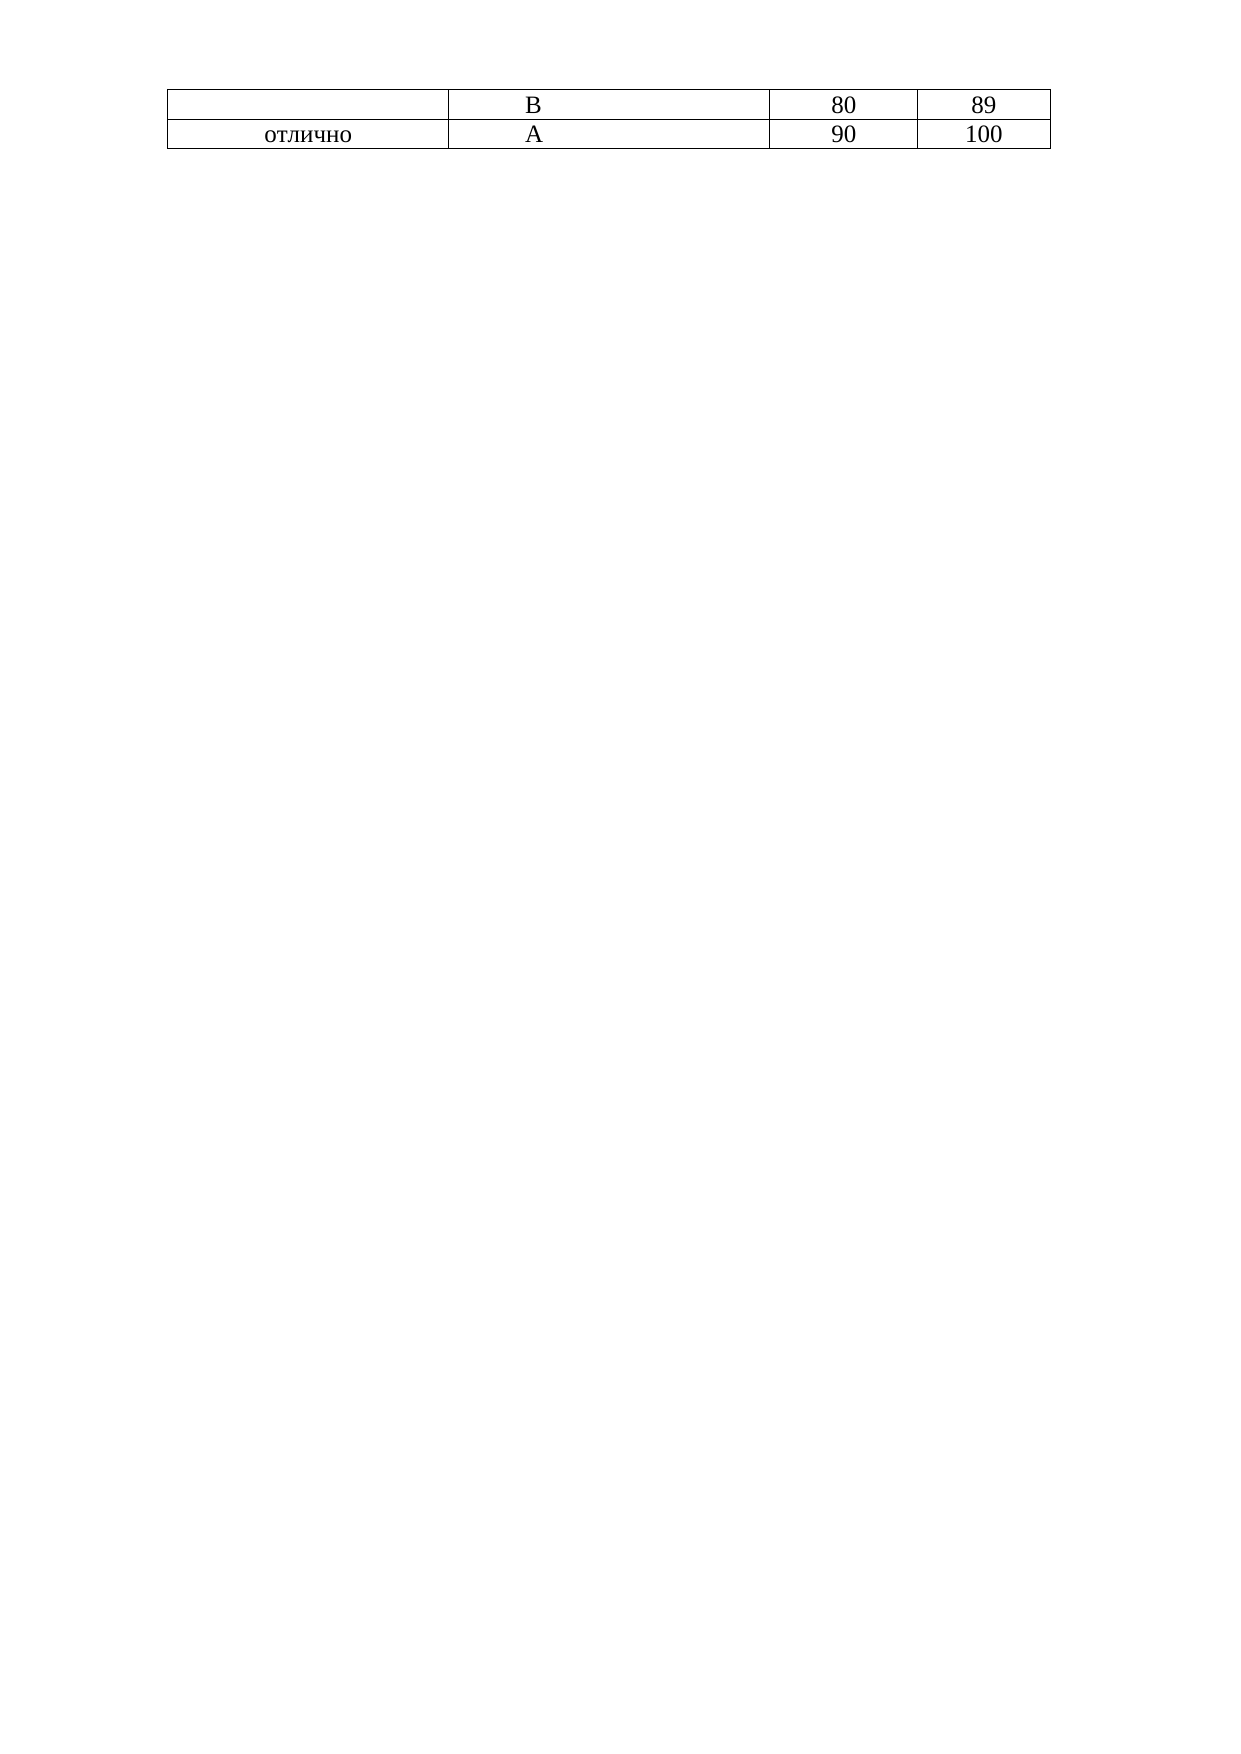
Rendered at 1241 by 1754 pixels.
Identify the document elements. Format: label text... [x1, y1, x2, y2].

table_cell 80 [770, 90, 917, 118]
table_cell A [449, 120, 769, 148]
table_cell 89 [918, 90, 1050, 118]
table_cell 90 [770, 120, 917, 148]
table_cell отлично [168, 120, 448, 148]
table_cell хорошо [168, 90, 448, 118]
table_cell 100 [918, 120, 1050, 148]
table_cell B [449, 90, 769, 118]
